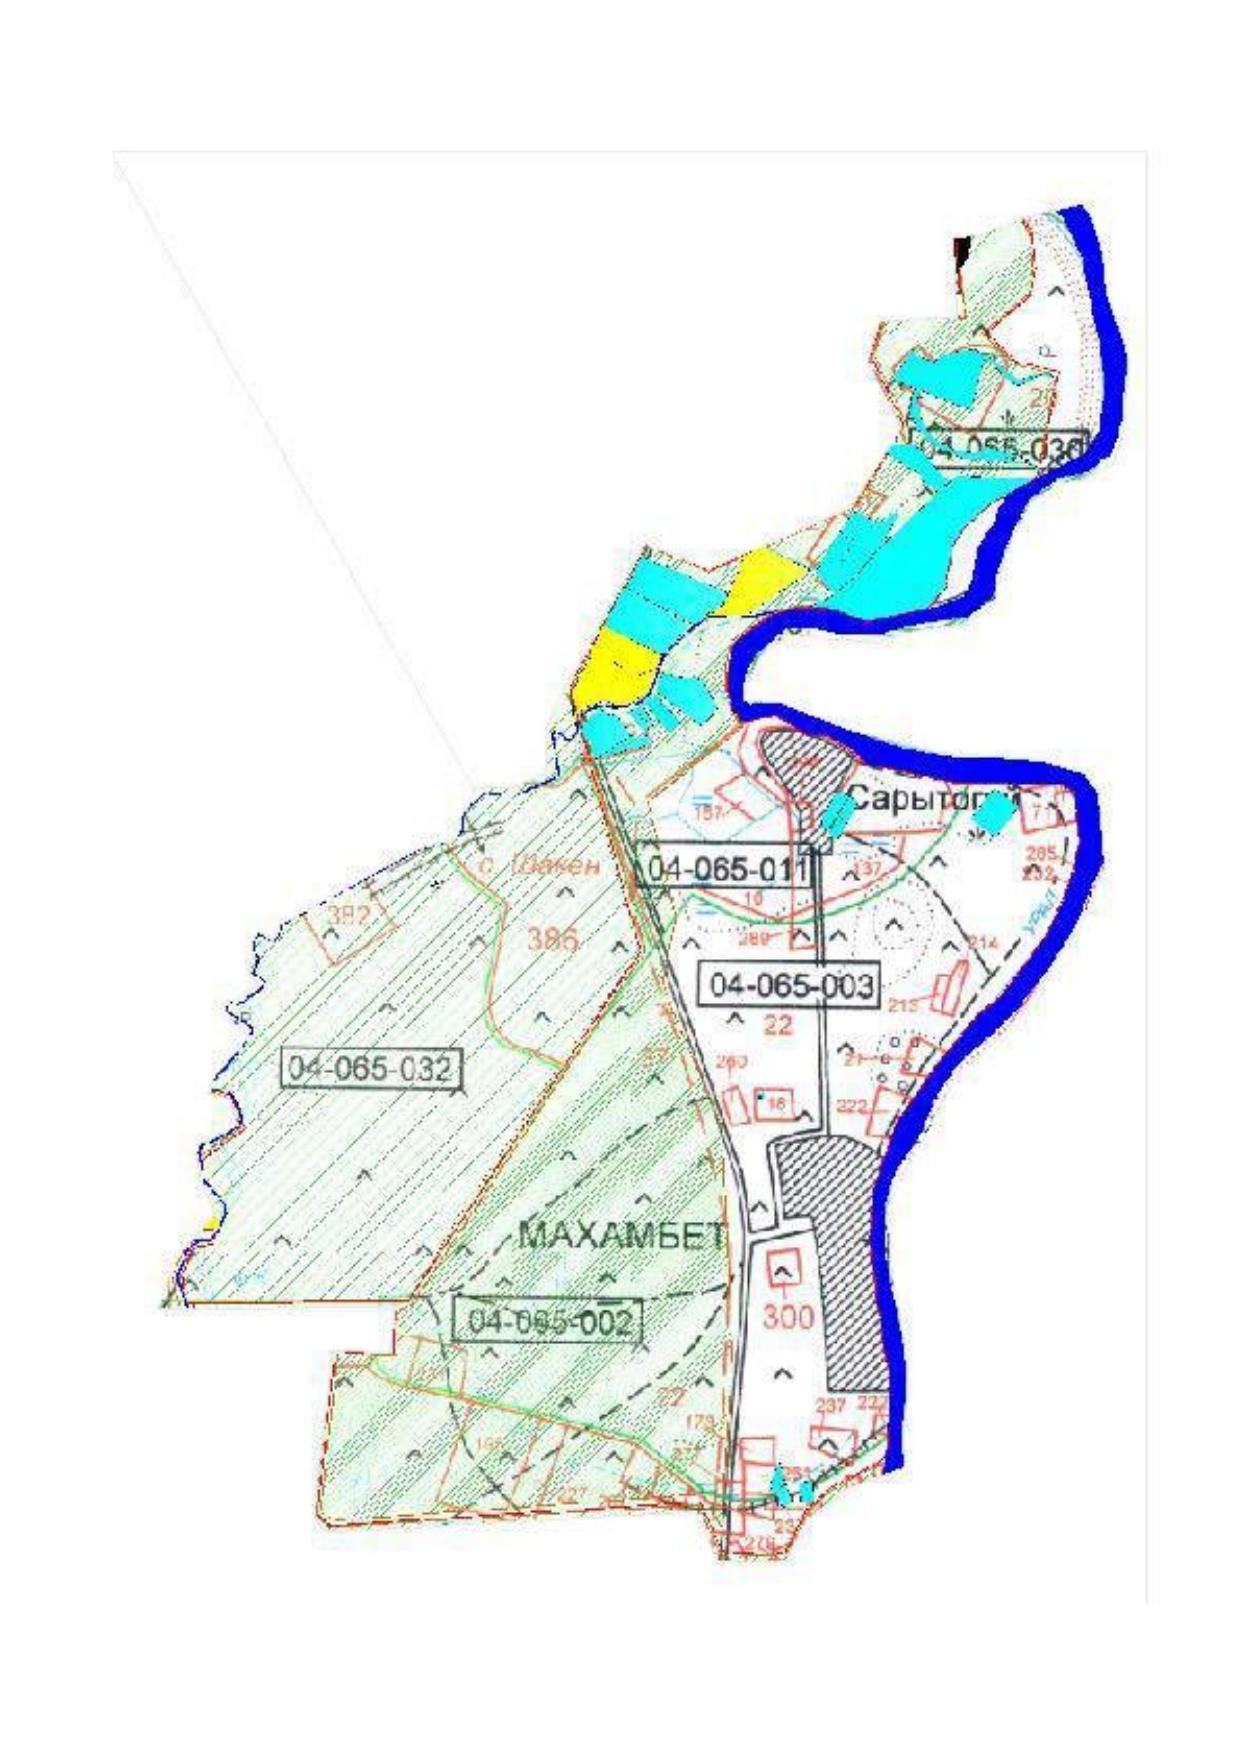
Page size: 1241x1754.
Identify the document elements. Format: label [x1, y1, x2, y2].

picture [112, 150, 1163, 1604]
